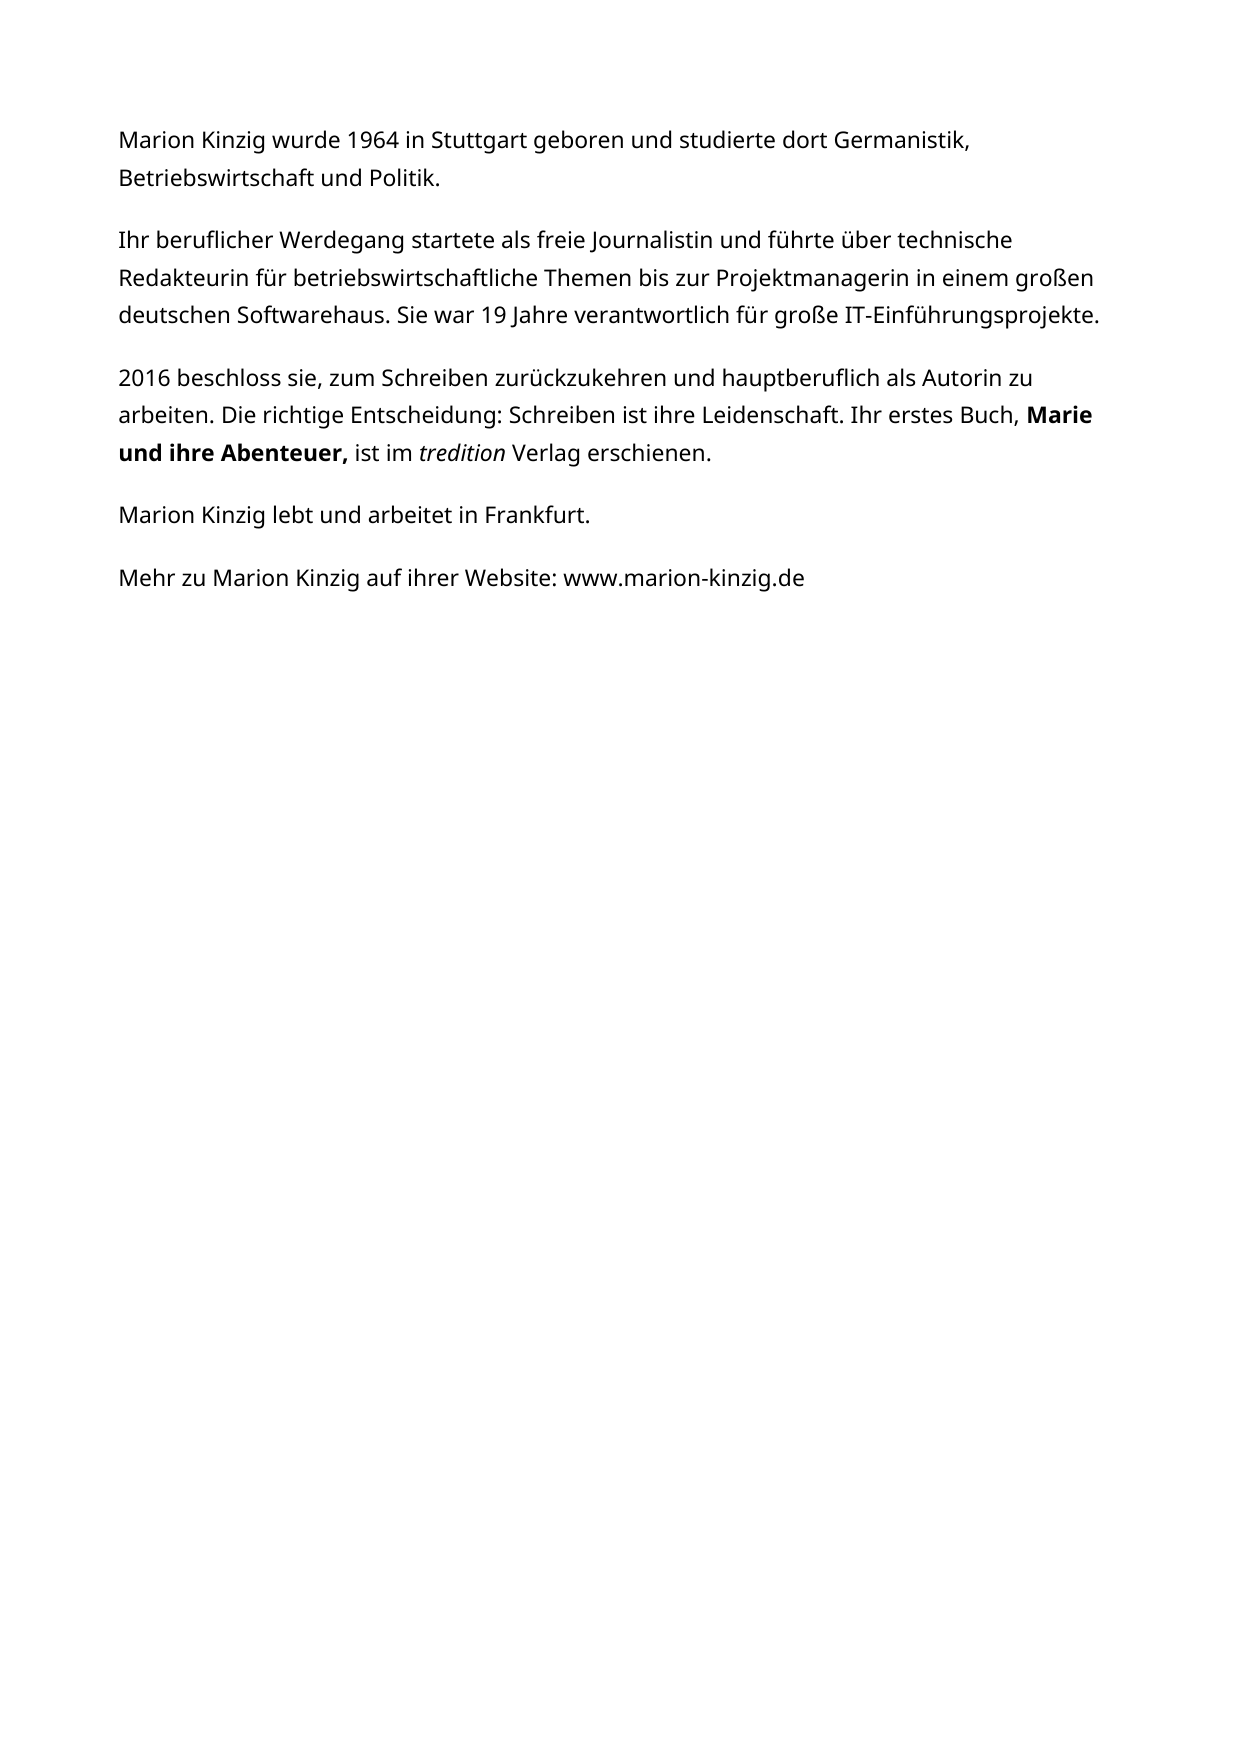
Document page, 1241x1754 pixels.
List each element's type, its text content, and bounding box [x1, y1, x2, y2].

text Marion Kinzig wurde 1964 in Stuttgart geboren und studierte dort Germanistik, Betriebswirtschaft und Politik. [118, 118, 1122, 193]
text Ihr beruflicher Werdegang startete als freie Journalistin und führte über technische Redakteurin für betriebswirtschaftliche Themen bis zur Projektmanagerin in einem großen deutschen Softwarehaus. Sie war 19 Jahre verantwortlich für große IT-Einführungsprojekte. [118, 218, 1122, 331]
text Marion Kinzig lebt und arbeitet in Frankfurt. [118, 493, 1122, 531]
text Mehr zu Marion Kinzig auf ihrer Website: www.marion-kinzig.de [118, 556, 1122, 593]
text 2016 beschloss sie, zum Schreiben zurückzukehren und hauptberuflich als Autorin zu arbeiten. Die richtige Entscheidung: Schreiben ist ihre Leidenschaft. Ihr erstes Buch, Marie und ihre Abenteuer, ist im tredition Verlag erschienen. [118, 356, 1122, 468]
